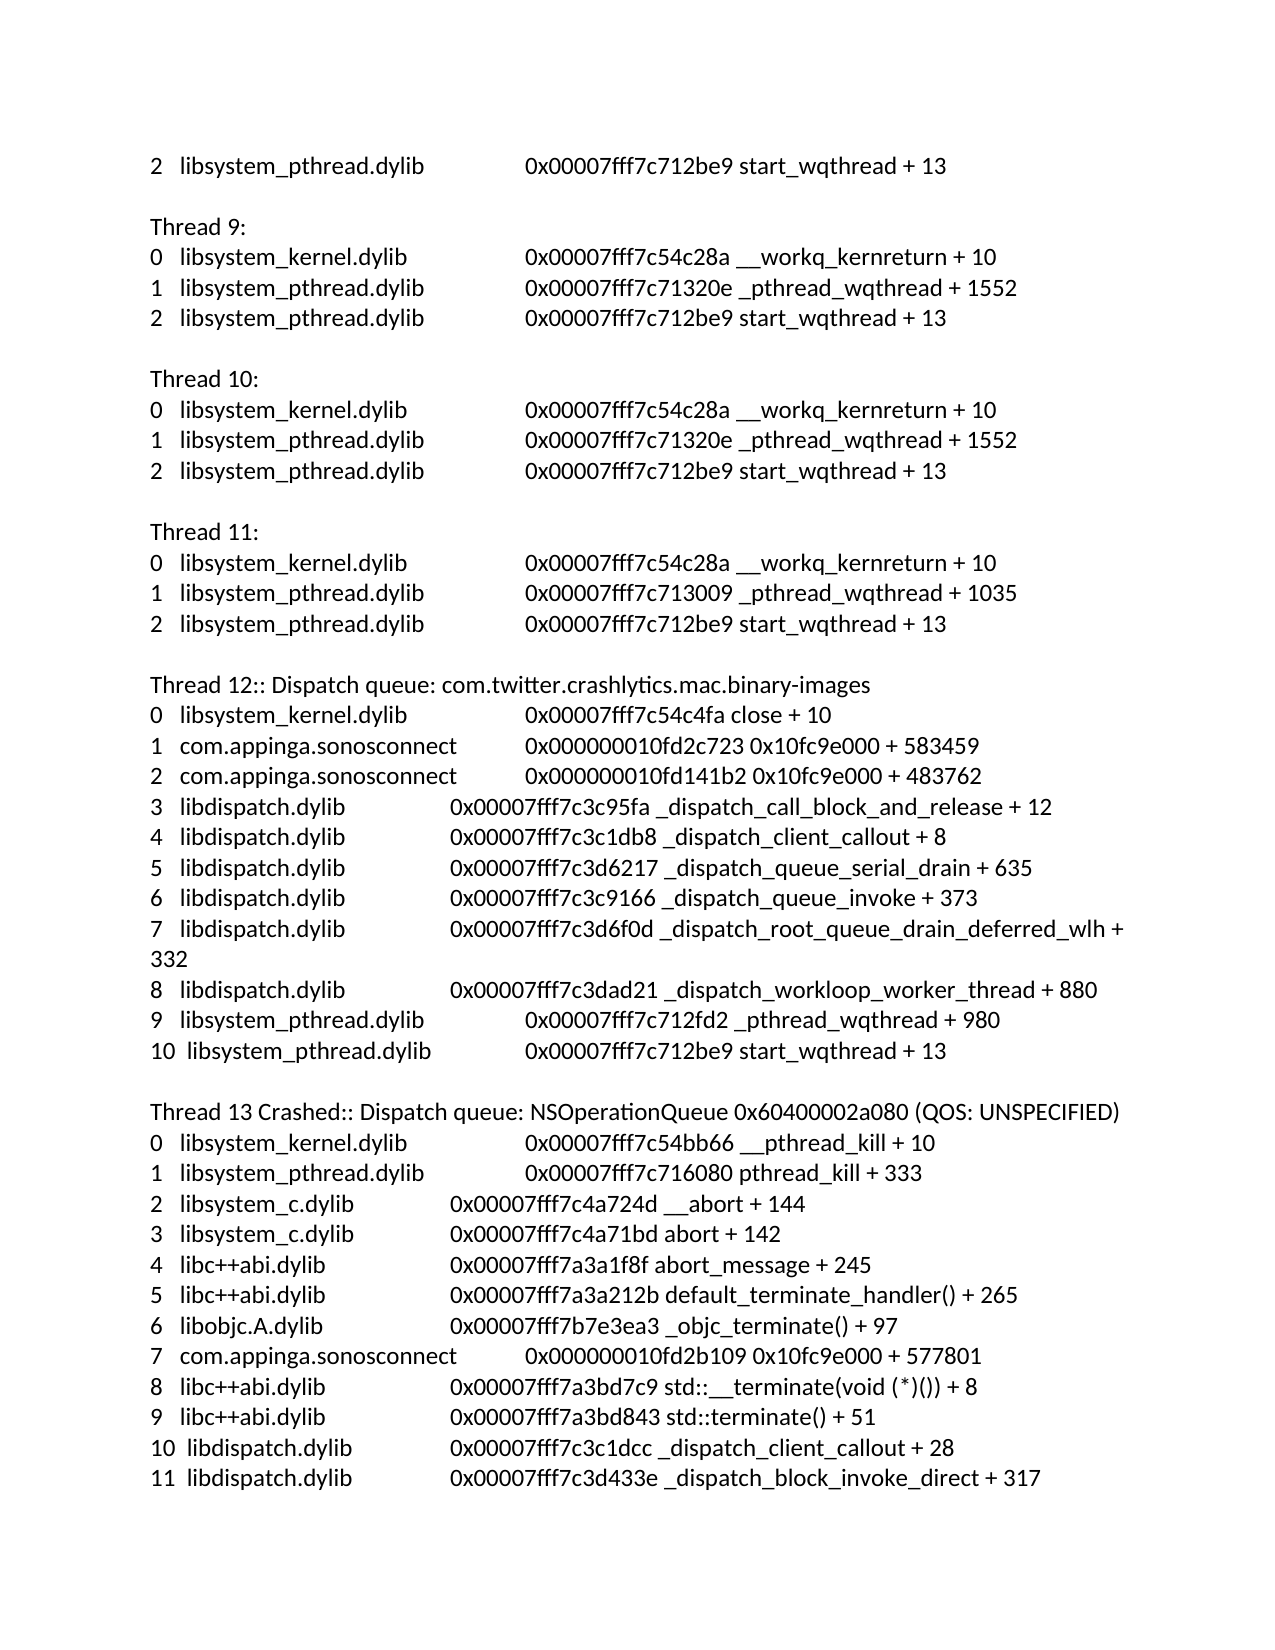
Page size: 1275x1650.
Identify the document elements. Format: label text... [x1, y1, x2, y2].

text 10 libsystem_pthread.dylib 0x00007fff7c712be9 start_wqthread + 13 [150, 1035, 1125, 1066]
text 1 libsystem_pthread.dylib 0x00007fff7c71320e _pthread_wqthread + 1552 [150, 425, 1125, 455]
text Thread 9: [150, 211, 1125, 242]
text 4 libc++abi.dylib 0x00007fff7a3a1f8f abort_message + 245 [150, 1249, 1125, 1279]
text 8 libdispatch.dylib 0x00007fff7c3dad21 _dispatch_workloop_worker_thread + 880 [150, 974, 1125, 1004]
text 9 libsystem_pthread.dylib 0x00007fff7c712fd2 _pthread_wqthread + 980 [150, 1004, 1125, 1035]
text Thread 13 Crashed:: Dispatch queue: NSOperationQueue 0x60400002a080 (QOS: UNSPECIFIED) [150, 1096, 1125, 1127]
text 2 libsystem_c.dylib 0x00007fff7c4a724d __abort + 144 [150, 1188, 1125, 1218]
text 3 libsystem_c.dylib 0x00007fff7c4a71bd abort + 142 [150, 1218, 1125, 1249]
text 4 libdispatch.dylib 0x00007fff7c3c1db8 _dispatch_client_callout + 8 [150, 821, 1125, 852]
text 6 libobjc.A.dylib 0x00007fff7b7e3ea3 _objc_terminate() + 97 [150, 1310, 1125, 1340]
text 0 libsystem_kernel.dylib 0x00007fff7c54c28a __workq_kernreturn + 10 [150, 547, 1125, 577]
text 11 libdispatch.dylib 0x00007fff7c3d433e _dispatch_block_invoke_direct + 317 [150, 1462, 1125, 1493]
text 1 libsystem_pthread.dylib 0x00007fff7c713009 _pthread_wqthread + 1035 [150, 577, 1125, 608]
text 3 libdispatch.dylib 0x00007fff7c3c95fa _dispatch_call_block_and_release + 12 [150, 791, 1125, 821]
text Thread 11: [150, 516, 1125, 547]
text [150, 272, 1125, 303]
text 9 libc++abi.dylib 0x00007fff7a3bd843 std::terminate() + 51 [150, 1401, 1125, 1432]
text 7 libdispatch.dylib 0x00007fff7c3d6f0d _dispatch_root_queue_drain_deferred_wlh + 332 [150, 913, 1125, 974]
text Thread 10: [150, 364, 1125, 394]
text 10 libdispatch.dylib 0x00007fff7c3c1dcc _dispatch_client_callout + 28 [150, 1432, 1125, 1462]
text 1 com.appinga.sonosconnect 0x000000010fd2c723 0x10fc9e000 + 583459 [150, 730, 1125, 760]
text 2 libsystem_pthread.dylib 0x00007fff7c712be9 start_wqthread + 13 [150, 303, 1125, 333]
text 2 libsystem_pthread.dylib 0x00007fff7c712be9 start_wqthread + 13 [150, 608, 1125, 638]
text 5 libc++abi.dylib 0x00007fff7a3a212b default_terminate_handler() + 265 [150, 1279, 1125, 1310]
text 5 libdispatch.dylib 0x00007fff7c3d6217 _dispatch_queue_serial_drain + 635 [150, 852, 1125, 882]
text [150, 242, 1125, 272]
text 1 libsystem_pthread.dylib 0x00007fff7c716080 pthread_kill + 333 [150, 1157, 1125, 1188]
text 7 com.appinga.sonosconnect 0x000000010fd2b109 0x10fc9e000 + 577801 [150, 1340, 1125, 1371]
text 8 libc++abi.dylib 0x00007fff7a3bd7c9 std::__terminate(void (*)()) + 8 [150, 1371, 1125, 1401]
text 0 libsystem_kernel.dylib 0x00007fff7c54c28a __workq_kernreturn + 10 [150, 394, 1125, 425]
text Thread 12:: Dispatch queue: com.twitter.crashlytics.mac.binary-images [150, 669, 1125, 699]
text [150, 150, 1125, 181]
text 2 libsystem_pthread.dylib 0x00007fff7c712be9 start_wqthread + 13 [150, 455, 1125, 486]
text 0 libsystem_kernel.dylib 0x00007fff7c54c4fa close + 10 [150, 699, 1125, 730]
text 6 libdispatch.dylib 0x00007fff7c3c9166 _dispatch_queue_invoke + 373 [150, 882, 1125, 913]
text 0 libsystem_kernel.dylib 0x00007fff7c54bb66 __pthread_kill + 10 [150, 1127, 1125, 1157]
text 2 com.appinga.sonosconnect 0x000000010fd141b2 0x10fc9e000 + 483762 [150, 760, 1125, 791]
